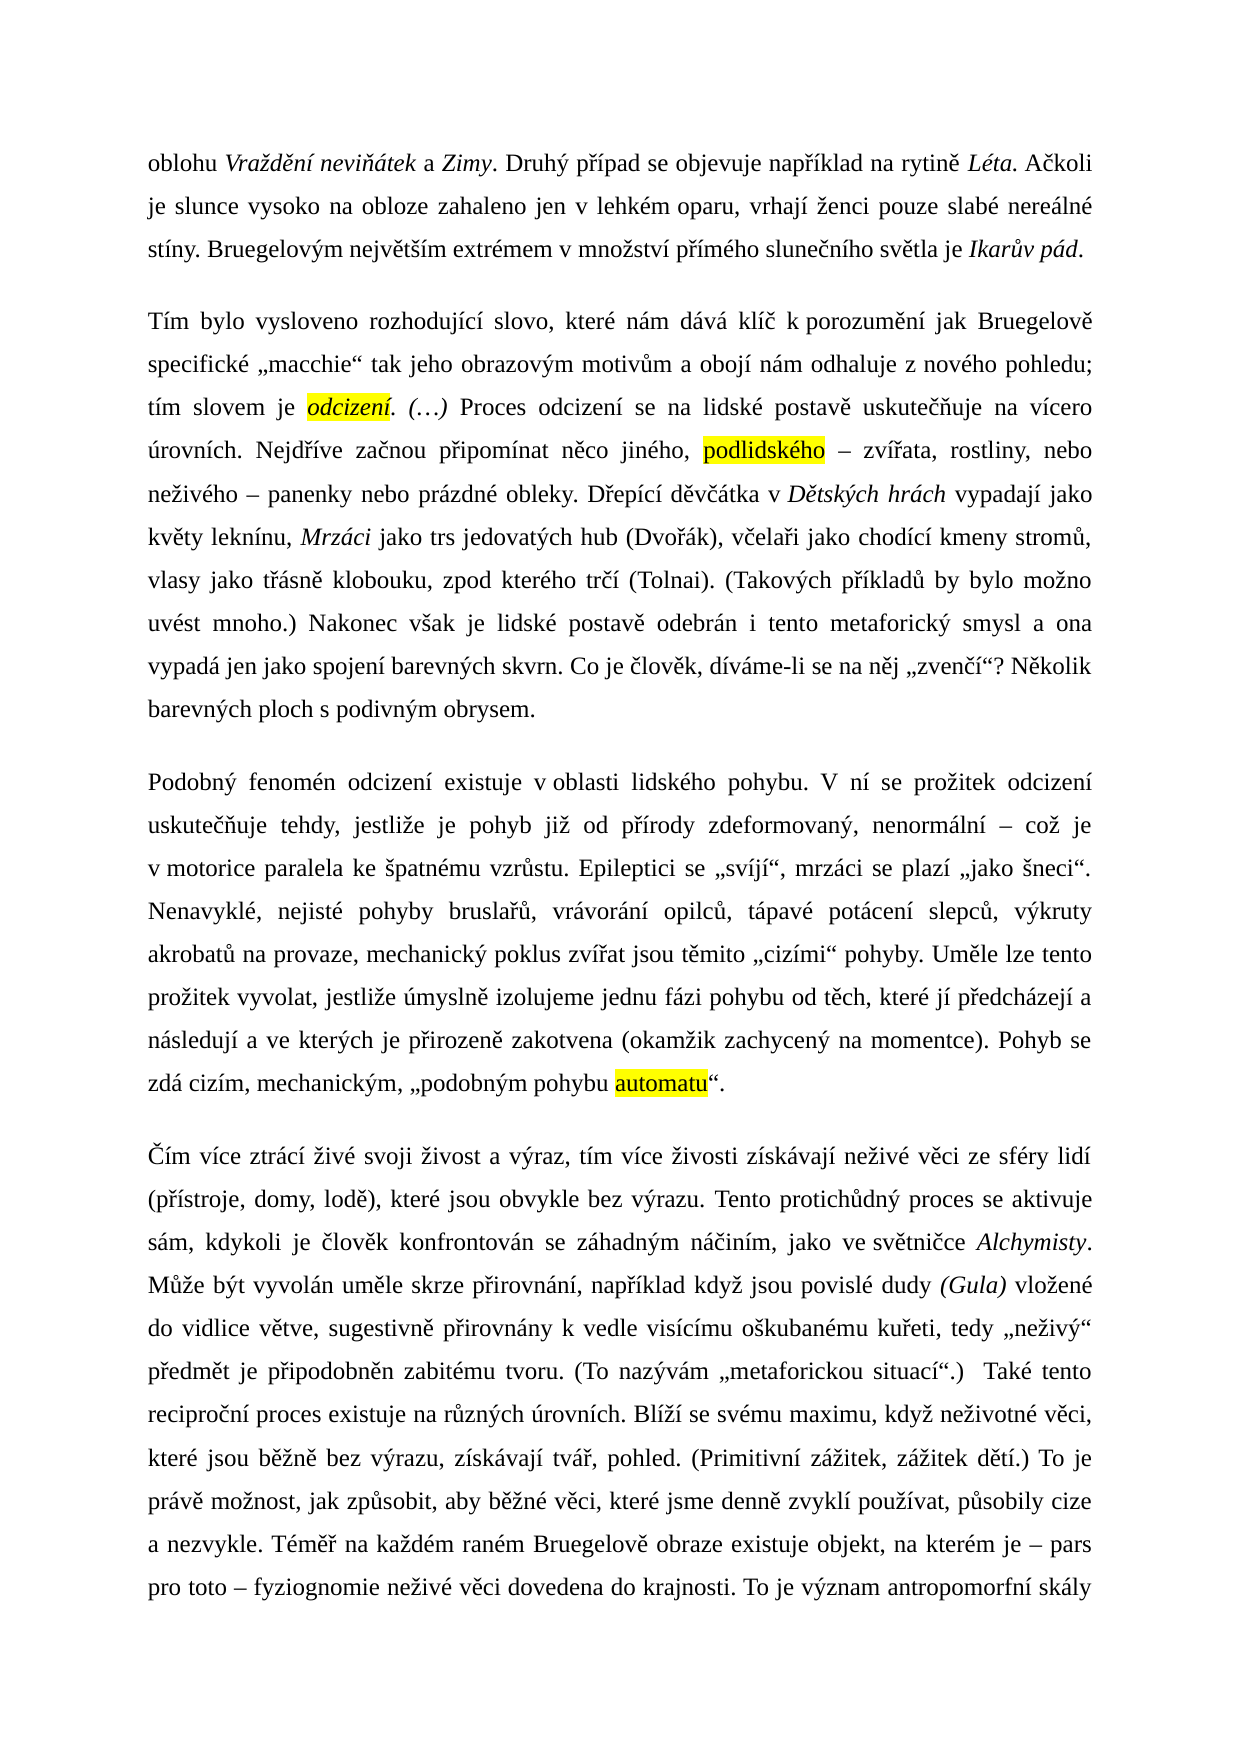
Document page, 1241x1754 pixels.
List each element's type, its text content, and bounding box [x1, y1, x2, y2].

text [148, 148, 1093, 263]
text Tím bylo vysloveno rozhodující slovo, které nám dává klíč k porozumění jak Bruegelově specifické „macchie“ tak jeho obrazovým motivům a obojí nám odhaluje z nového pohledu; tím slovem je odcizení. (…) Proces odcizení se na lidské postavě uskutečňuje na vícero úrovních. Nejdříve začnou připomínat něco jiného, podlidského – zvířata, rostliny, nebo neživého – panenky nebo prázdné obleky. Dřepící děvčátka v Dětských hrách vypadají jako květy leknínu, Mrzáci jako trs jedovatých hub (Dvořák), včelaři jako chodící kmeny stromů, vlasy jako třásně klobouku, zpod kterého trčí (Tolnai). (Takových příkladů by bylo možno uvést mnoho.) Nakonec však je lidské postavě odebrán i tento metaforický smysl a ona vypadá jen jako spojení barevných skvrn. Co je člověk, díváme-li se na něj „zvenčí“? Několik barevných ploch s podivným obrysem. [148, 306, 1093, 723]
text Podobný fenomén odcizení existuje v oblasti lidského pohybu. V ní se prožitek odcizení uskutečňuje tehdy, jestliže je pohyb již od přírody zdeformovaný, nenormální – což je v motorice paralela ke špatnému vzrůstu. Epileptici se „svíjí“, mrzáci se plazí „jako šneci“. Nenavyklé, nejisté pohyby bruslařů, vrávorání opilců, tápavé potácení slepců, výkruty akrobatů na provaze, mechanický poklus zvířat jsou těmito „cizími“ pohyby. Uměle lze tento prožitek vyvolat, jestliže úmyslně izolujeme jednu fázi pohybu od těch, které jí předcházejí a následují a ve kterých je přirozeně zakotvena (okamžik zachycený na momentce). Pohyb se zdá cizím, mechanickým, „podobným pohybu automatu“. [148, 767, 1093, 1097]
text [148, 1141, 1093, 1601]
